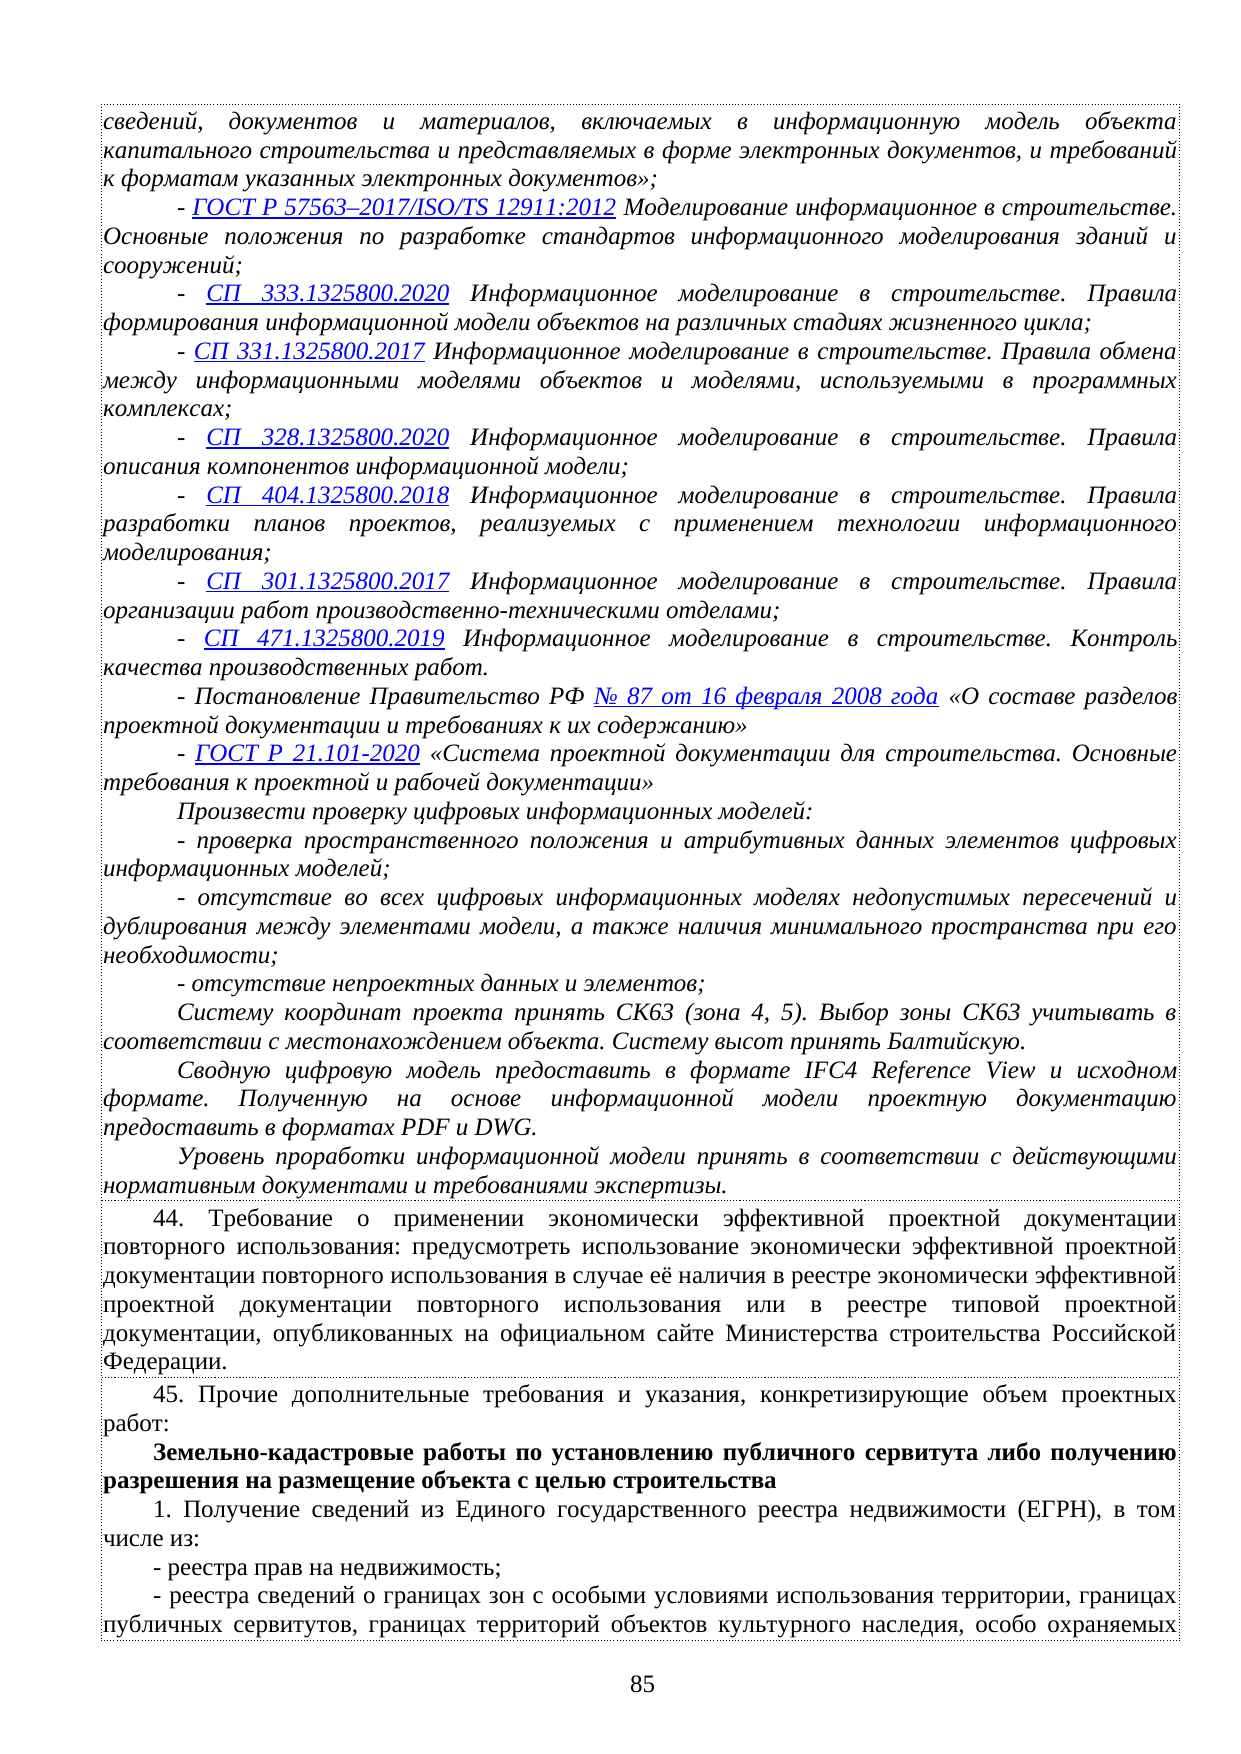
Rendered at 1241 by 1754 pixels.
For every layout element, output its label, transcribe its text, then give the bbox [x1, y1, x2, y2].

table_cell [101, 1377, 1179, 1640]
table_cell 44. Требование о применении экономически эффективной проектной документации повторного использования: предусмотреть использование экономически эффективной проектной документации повторного использования в случае её наличия в реестре экономически эффективной проектной документации повторного использования или в реестре типовой проектной документации, опубликованных на официальном сайте Министерства строительства Российской Федерации. [101, 1200, 1179, 1377]
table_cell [101, 104, 1179, 1200]
